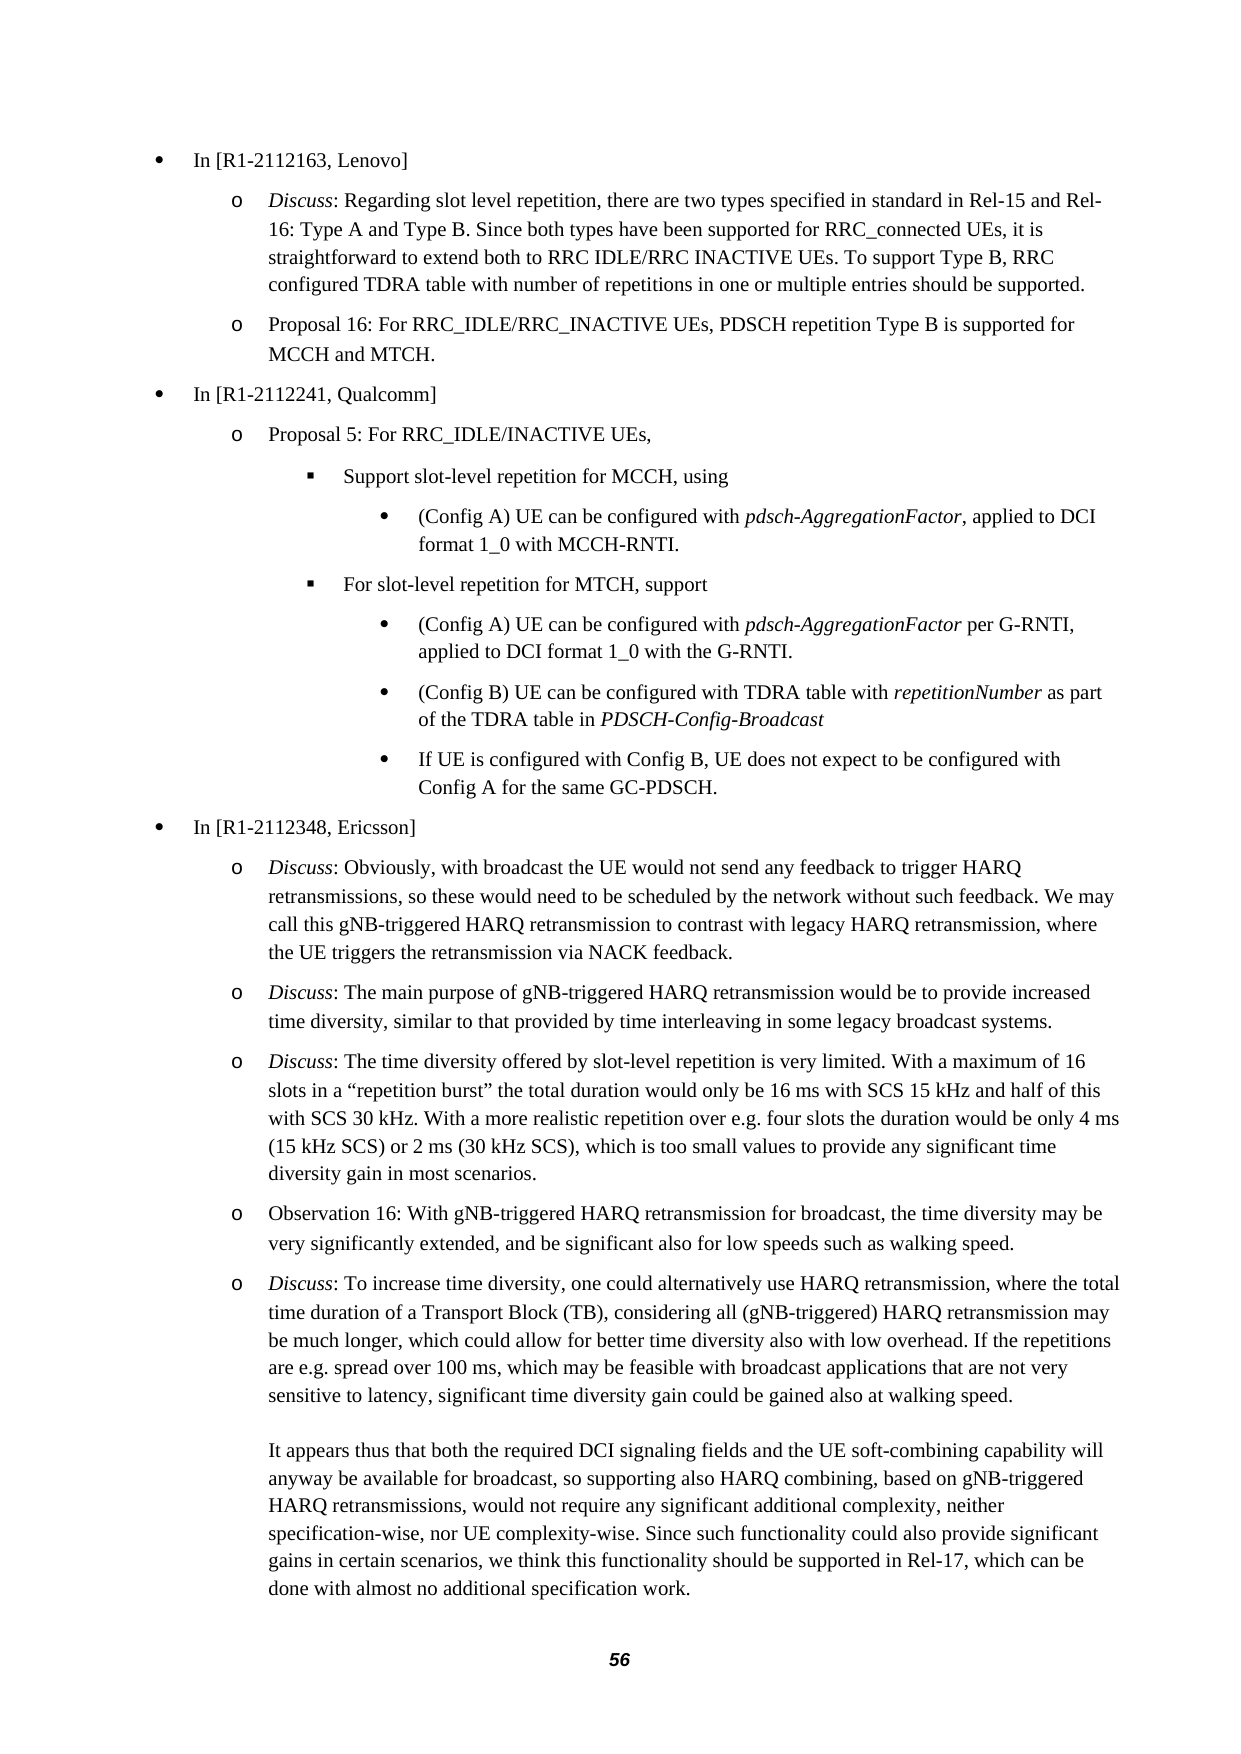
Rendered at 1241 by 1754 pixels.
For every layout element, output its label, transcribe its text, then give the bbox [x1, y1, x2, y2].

list Observation 16: With gNB-triggered HARQ retransmission for broadcast, the time diversity may be very significantly extended, and be significant also for low speeds such as walking speed. [231, 1201, 1122, 1254]
list In [R1-2112348, Ericsson] [156, 815, 1122, 839]
list Proposal 16: For RRC_IDLE/RRC_INACTIVE UEs, PDSCH repetition Type B is supported for MCCH and MTCH. [231, 312, 1122, 366]
list In [R1-2112163, Lenovo] [156, 148, 1122, 172]
list If UE is configured with Config B, UE does not expect to be configured with Config A for the same GC-PDSCH. [381, 747, 1122, 799]
list Proposal 5: For RRC_IDLE/INACTIVE UEs, [231, 422, 1122, 448]
list (Config A) UE can be configured with pdsch-AggregationFactor, applied to DCI format 1_0 with MCCH-RNTI. [381, 504, 1122, 556]
list Discuss: Obviously, with broadcast the UE would not send any feedback to trigger HARQ retransmissions, so these would need to be scheduled by the network without such feedback. We may call this gNB-triggered HARQ retransmission to contrast with legacy HARQ retransmission, where the UE triggers the retransmission via NACK feedback. [231, 855, 1122, 964]
list (Config B) UE can be configured with TDRA table with repetitionNumber as part of the TDRA table in PDSCH-Config-Broadcast [381, 679, 1122, 731]
list Discuss: To increase time diversity, one could alternatively use HARQ retransmission, where the total time duration of a Transport Block (TB), considering all (gNB-triggered) HARQ retransmission may be much longer, which could allow for better time diversity also with low overhead. If the repetitions are e.g. spread over 100 ms, which may be feasible with broadcast applications that are not very sensitive to latency, significant time diversity gain could be gained also at walking speed. It appears thus that both the required DCI signaling fields and the UE soft-combining capability will anyway be available for broadcast, so supporting also HARQ combining, based on gNB-triggered HARQ retransmissions, would not require any significant additional complexity, neither specification-wise, nor UE complexity-wise. Since such functionality could also provide significant gains in certain scenarios, we think this functionality should be supported in Rel-17, which can be done with almost no additional specification work. [231, 1271, 1122, 1600]
list For slot-level repetition for MTCH, support [306, 572, 1122, 596]
list (Config A) UE can be configured with pdsch-AggregationFactor per G-RNTI, applied to DCI format 1_0 with the G-RNTI. [381, 612, 1122, 663]
list Discuss: Regarding slot level repetition, there are two types specified in standard in Rel-15 and Rel-16: Type A and Type B. Since both types have been supported for RRC_connected UEs, it is straightforward to extend both to RRC IDLE/RRC INACTIVE UEs. To support Type B, RRC configured TDRA table with number of repetitions in one or multiple entries should be supported. [231, 188, 1122, 296]
list Discuss: The time diversity offered by slot-level repetition is very limited. With a maximum of 16 slots in a “repetition burst” the total duration would only be 16 ms with SCS 15 kHz and half of this with SCS 30 kHz. With a more realistic repetition over e.g. four slots the duration would be only 4 ms (15 kHz SCS) or 2 ms (30 kHz SCS), which is too small values to provide any significant time diversity gain in most scenarios. [231, 1049, 1122, 1185]
list Support slot-level repetition for MCCH, using [306, 464, 1122, 488]
list Discuss: The main purpose of gNB-triggered HARQ retransmission would be to provide increased time diversity, similar to that provided by time interleaving in some legacy broadcast systems. [231, 980, 1122, 1033]
list In [R1-2112241, Qualcomm] [156, 382, 1122, 406]
